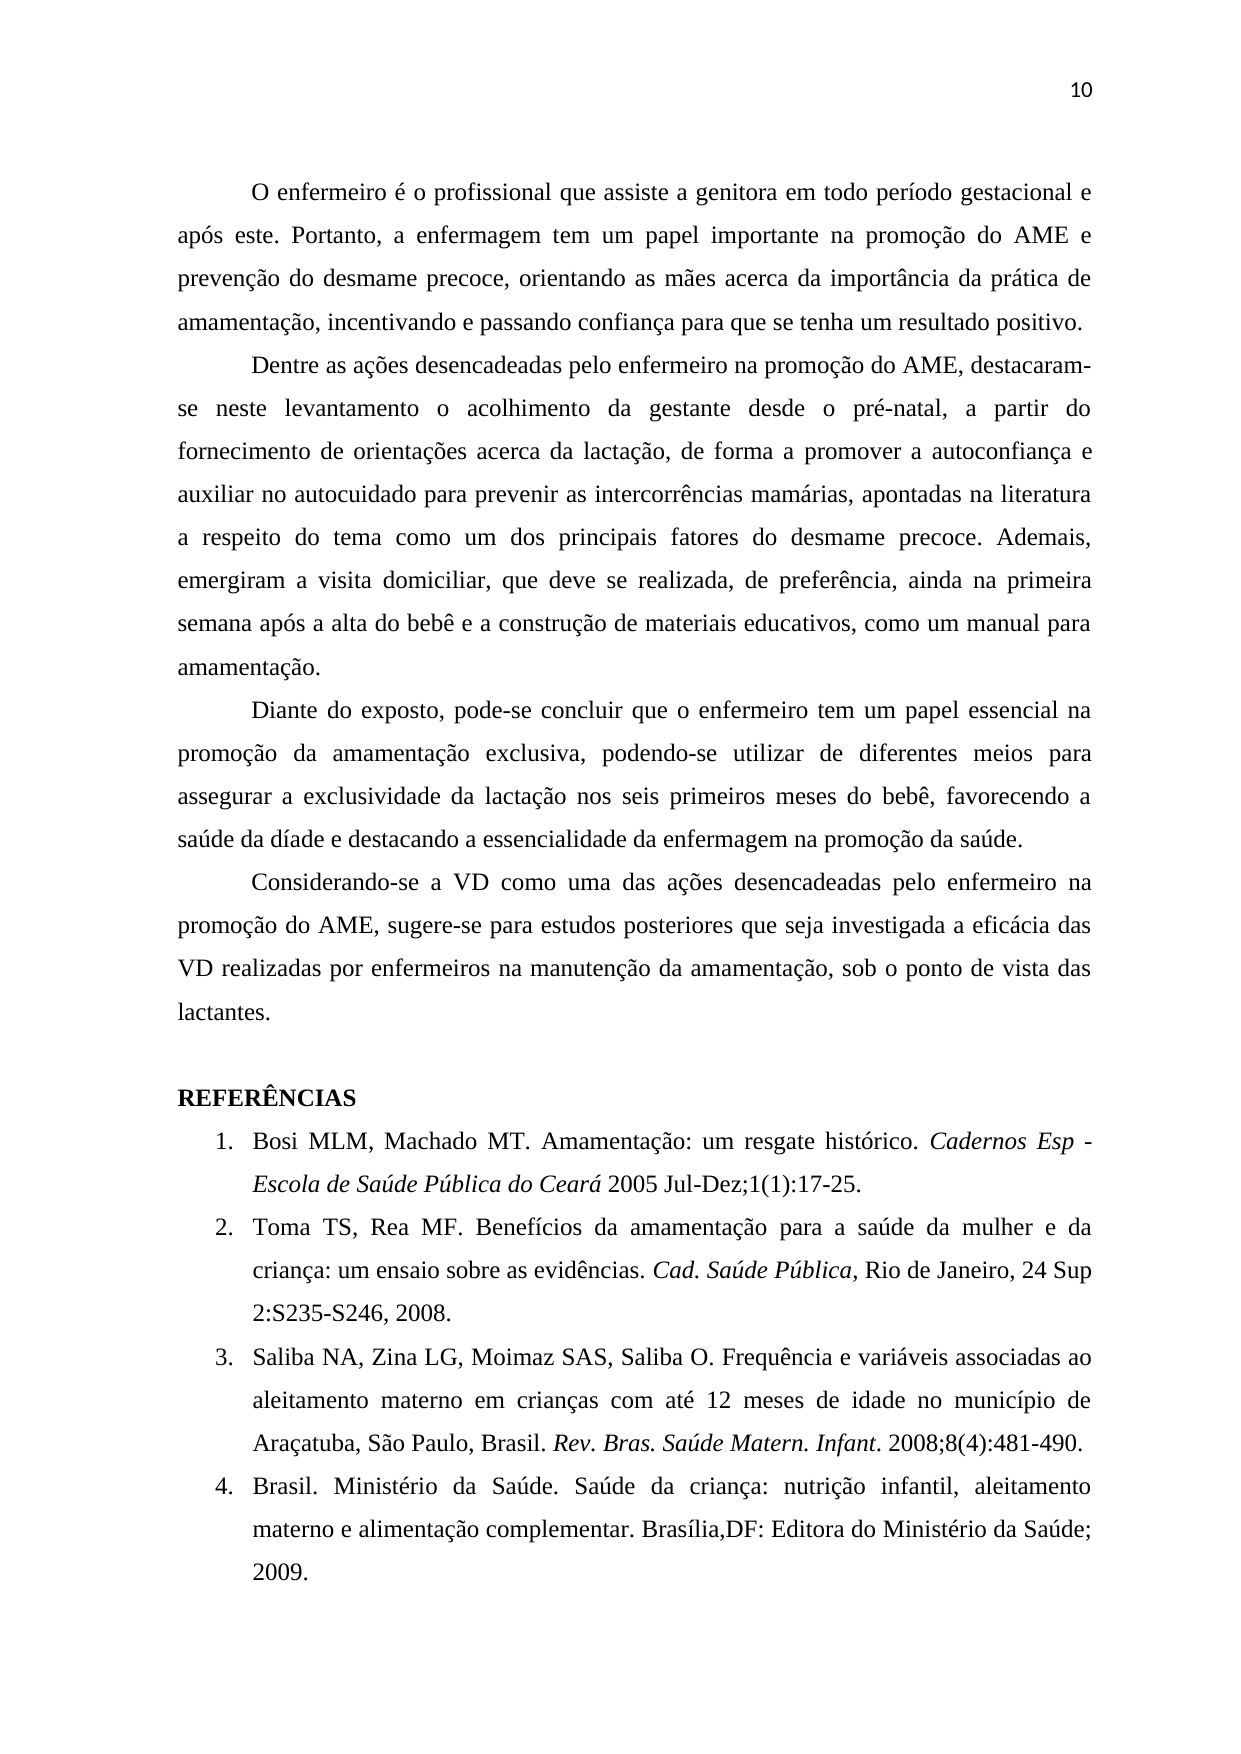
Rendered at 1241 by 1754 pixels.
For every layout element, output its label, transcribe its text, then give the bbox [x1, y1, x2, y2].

text Considerando-se a VD como uma das ações desencadeadas pelo enfermeiro na promoção do AME, sugere-se para estudos posteriores que seja investigada a eficácia das VD realizadas por enfermeiros na manutenção da amamentação, sob o ponto de vista das lactantes. [177, 867, 1092, 1025]
list Toma TS, Rea MF. Benefícios da amamentação para a saúde da mulher e da criança: um ensaio sobre as evidências. Cad. Saúde Pública, Rio de Janeiro, 24 Sup 2:S235-S246, 2008. [215, 1212, 1092, 1327]
text Dentre as ações desencadeadas pelo enfermeiro na promoção do AME, destacaram-se neste levantamento o acolhimento da gestante desde o pré-natal, a partir do fornecimento de orientações acerca da lactação, de forma a promover a autoconfiança e auxiliar no autocuidado para prevenir as intercorrências mamárias, apontadas na literatura a respeito do tema como um dos principais fatores do desmame precoce. Ademais, emergiram a visita domiciliar, que deve se realizada, de preferência, ainda na primeira semana após a alta do bebê e a construção de materiais educativos, como um manual para amamentação. [177, 350, 1092, 680]
text REFERÊNCIAS [177, 1083, 1092, 1112]
list Bosi MLM, Machado MT. Amamentação: um resgate histórico. Cadernos Esp - Escola de Saúde Pública do Ceará 2005 Jul-Dez;1(1):17-25. [215, 1126, 1092, 1198]
list Saliba NA, Zina LG, Moimaz SAS, Saliba O. Frequência e variáveis associadas ao aleitamento materno em crianças com até 12 meses de idade no município de Araçatuba, São Paulo, Brasil. Rev. Bras. Saúde Matern. Infant. 2008;8(4):481-490. [215, 1342, 1092, 1457]
list Brasil. Ministério da Saúde. Saúde da criança: nutrição infantil, aleitamento materno e alimentação complementar. Brasília,DF: Editora do Ministério da Saúde; 2009. [215, 1471, 1092, 1586]
text Diante do exposto, pode-se concluir que o enfermeiro tem um papel essencial na promoção da amamentação exclusiva, podendo-se utilizar de diferentes meios para assegurar a exclusividade da lactação nos seis primeiros meses do bebê, favorecendo a saúde da díade e destacando a essencialidade da enfermagem na promoção da saúde. [177, 695, 1092, 853]
text O enfermeiro é o profissional que assiste a genitora em todo período gestacional e após este. Portanto, a enfermagem tem um papel importante na promoção do AME e prevenção do desmame precoce, orientando as mães acerca da importância da prática de amamentação, incentivando e passando confiança para que se tenha um resultado positivo. [177, 177, 1092, 335]
